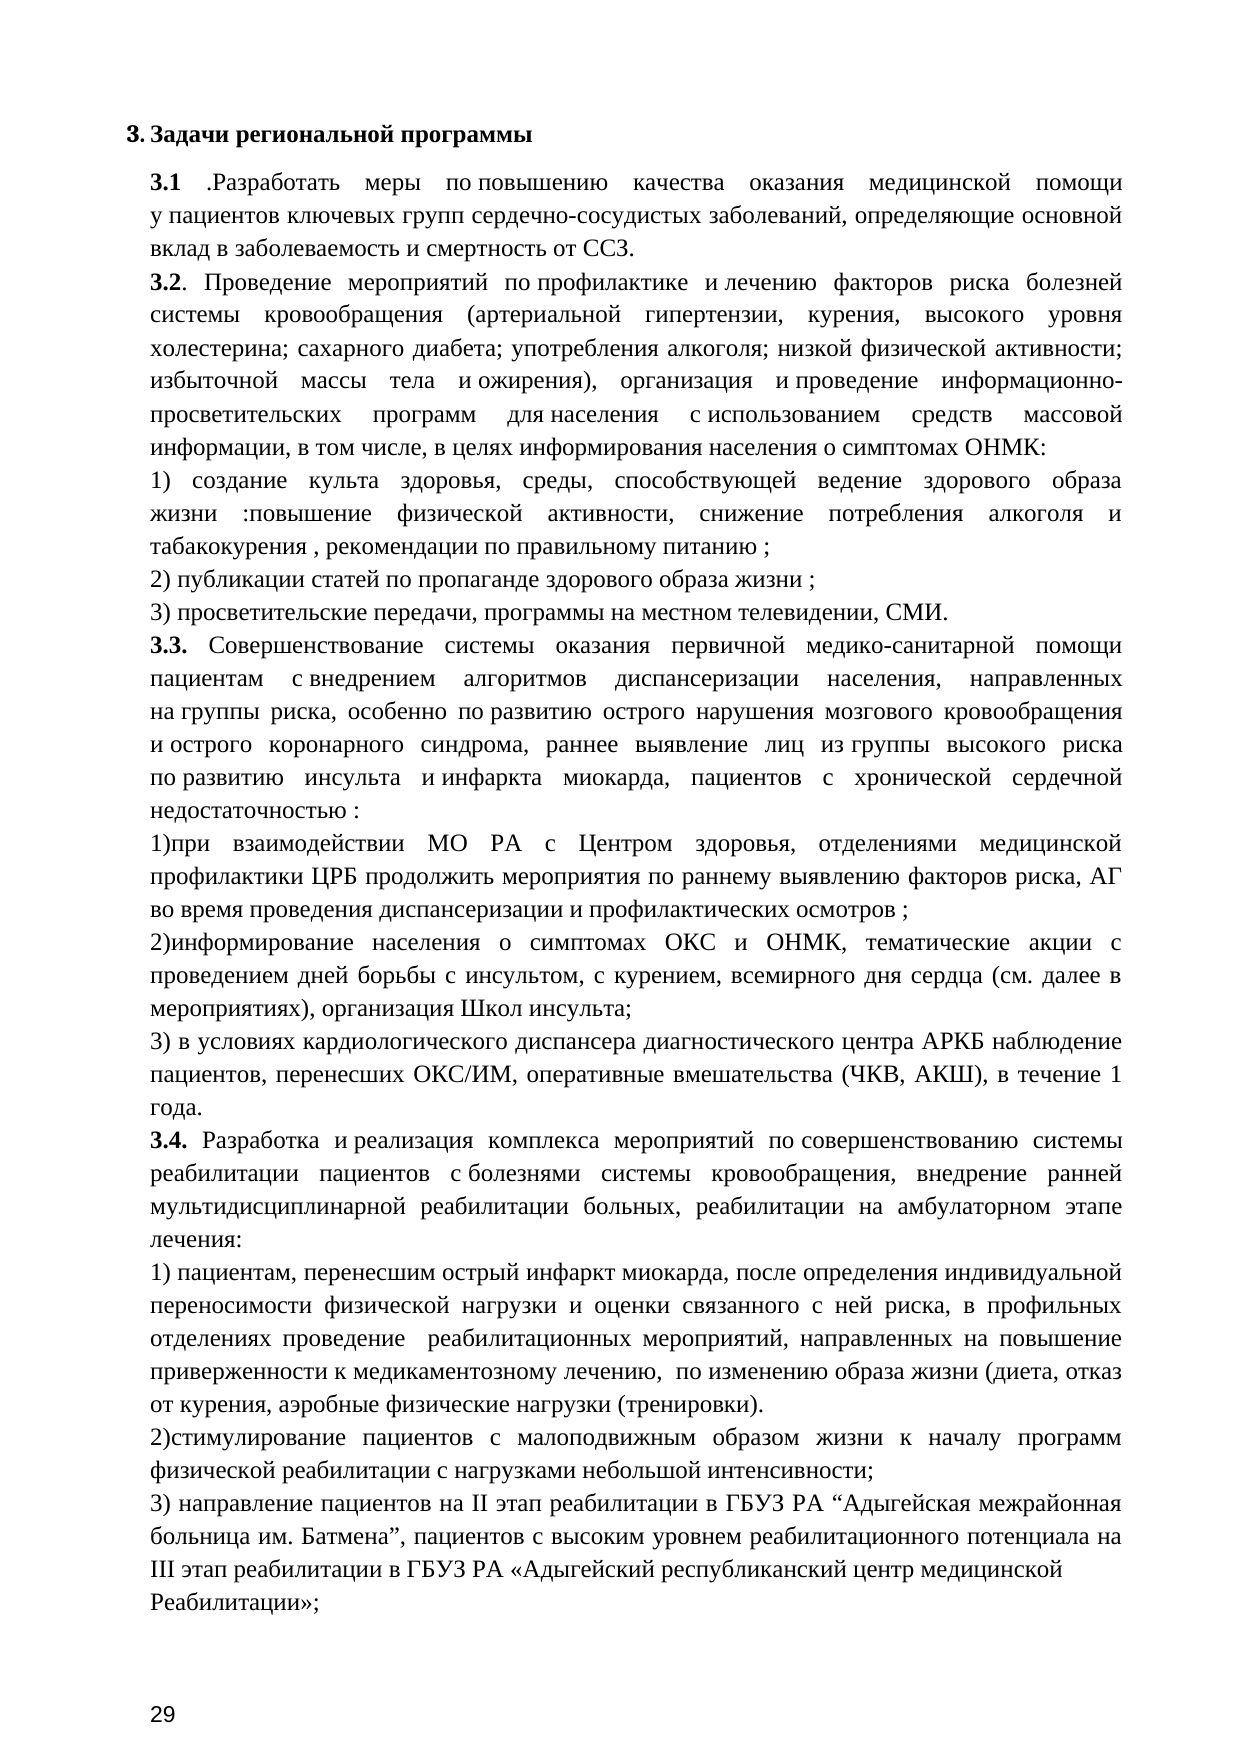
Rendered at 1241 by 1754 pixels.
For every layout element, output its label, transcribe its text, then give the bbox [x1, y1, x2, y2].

text 3.2. Проведение мероприятий по профилактике и лечению факторов риска болезней системы кровообращения (артериальной гипертензии, курения, высокого уровня холестерина; сахарного диабета; употребления алкоголя; низкой физической активности; избыточной массы тела и ожирения), организация и проведение информационно-просветительских программ для населения с использованием средств массовой информации, в том числе, в целях информирования населения о симптомах ОНМК: [150, 267, 1123, 460]
text 3.4. Разработка и реализация комплекса мероприятий по совершенствованию системы реабилитации пациентов с болезнями системы кровообращения, внедрение ранней мультидисциплинарной реабилитации больных, реабилитации на амбулаторном этапе лечения: [150, 1125, 1123, 1253]
text 2) публикации статей по пропаганде здорового образа жизни ; [150, 564, 1123, 592]
text 1)при взаимодействии МО РА с Центром здоровья, отделениями медицинской профилактики ЦРБ продолжить мероприятия по раннему выявлению факторов риска, АГ во время проведения диспансеризации и профилактических осмотров ; [150, 828, 1123, 923]
text 3.1 .Разработать меры по повышению качества оказания медицинской помощи у пациентов ключевых групп сердечно-сосудистых заболеваний, определяющие основной вклад в заболеваемость и смертность от ССЗ. [150, 167, 1123, 262]
text 3) просветительские передачи, программы на местном телевидении, СМИ. [150, 597, 1123, 626]
text 2)информирование населения о симптомах ОКС и ОНМК, тематические акции с проведением дней борьбы с инсультом, с курением, всемирного дня сердца (см. далее в мероприятиях), организация Школ инсульта; [150, 927, 1123, 1022]
text 3) направление пациентов на II этап реабилитации в ГБУЗ РА “Адыгейская межрайонная больница им. Батмена”, пациентов с высоким уровнем реабилитационного потенциала на III этап реабилитации в ГБУЗ РА «Адыгейский республиканский центр медицинской [150, 1488, 1123, 1583]
text 3) в условиях кардиологического диспансера диагностического центра АРКБ наблюдение пациентов, перенесших ОКС/ИМ, оперативные вмешательства (ЧКВ, АКШ), в течение 1 года. [150, 1026, 1123, 1121]
text 1) создание культа здоровья, среды, способствующей ведение здорового образа жизни :повышение физической активности, снижение потребления алкоголя и табакокурения , рекомендации по правильному питанию ; [150, 465, 1123, 559]
list Задачи региональной программы [127, 119, 1123, 148]
text 2)стимулирование пациентов с малоподвижным образом жизни к началу программ физической реабилитации с нагрузками небольшой интенсивности; [150, 1422, 1123, 1484]
text 3.3. Совершенствование системы оказания первичной медико-санитарной помощи пациентам с внедрением алгоритмов диспансеризации населения, направленных на группы риска, особенно по развитию острого нарушения мозгового кровообращения и острого коронарного синдрома, раннее выявление лиц из группы высокого риска по развитию инсульта и инфаркта миокарда, пациентов с хронической сердечной недостаточностью : [150, 630, 1123, 824]
text 1) пациентам, перенесшим острый инфаркт миокарда, после определения индивидуальной переносимости физической нагрузки и оценки связанного с ней риска, в профильных отделениях проведение реабилитационных мероприятий, направленных на повышение приверженности к медикаментозному лечению, по изменению образа жизни (диета, отказ от курения, аэробные физические нагрузки (тренировки). [150, 1257, 1123, 1418]
text Реабилитации»; [150, 1587, 1123, 1616]
